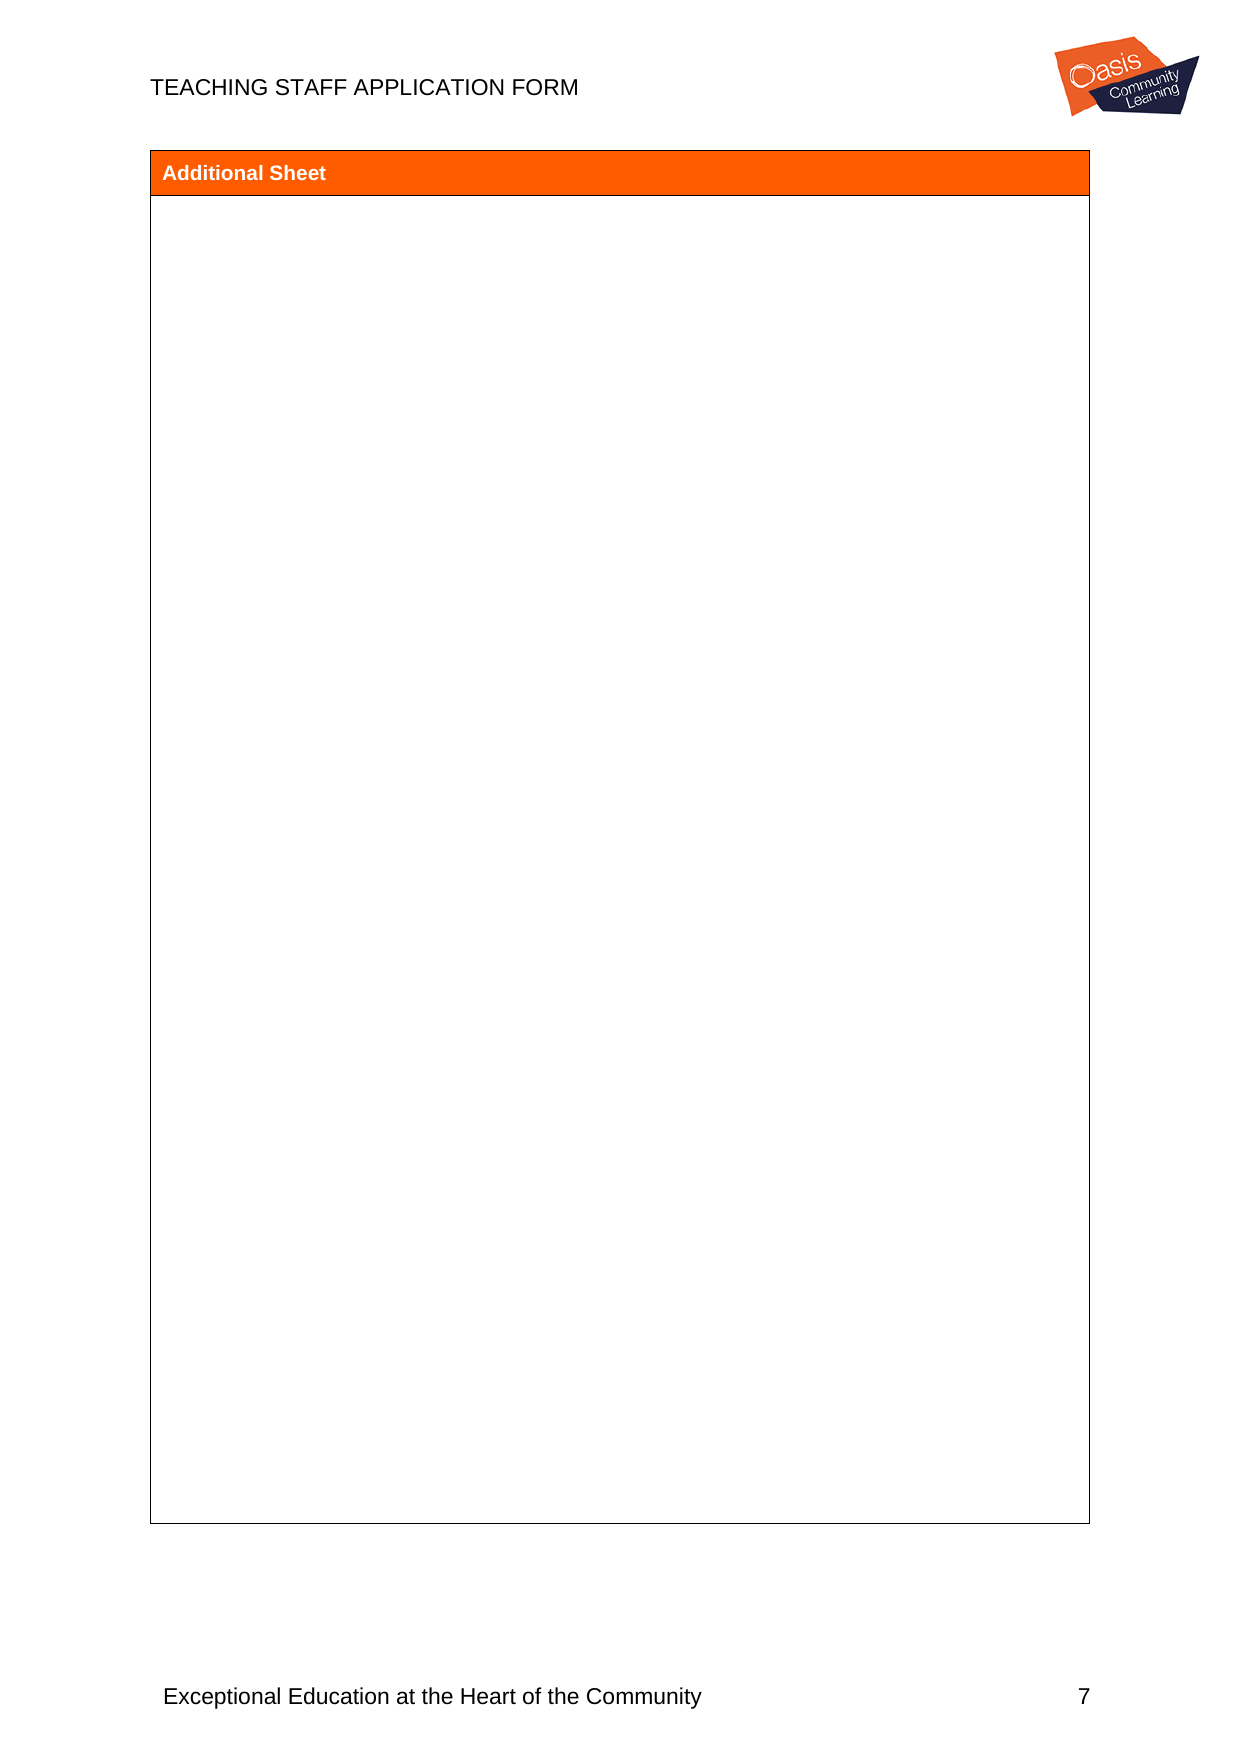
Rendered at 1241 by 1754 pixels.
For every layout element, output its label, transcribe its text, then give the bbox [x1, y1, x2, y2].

table_cell [151, 196, 1089, 1523]
picture [1045, 15, 1212, 136]
table_header Additional Sheet [151, 151, 1089, 195]
